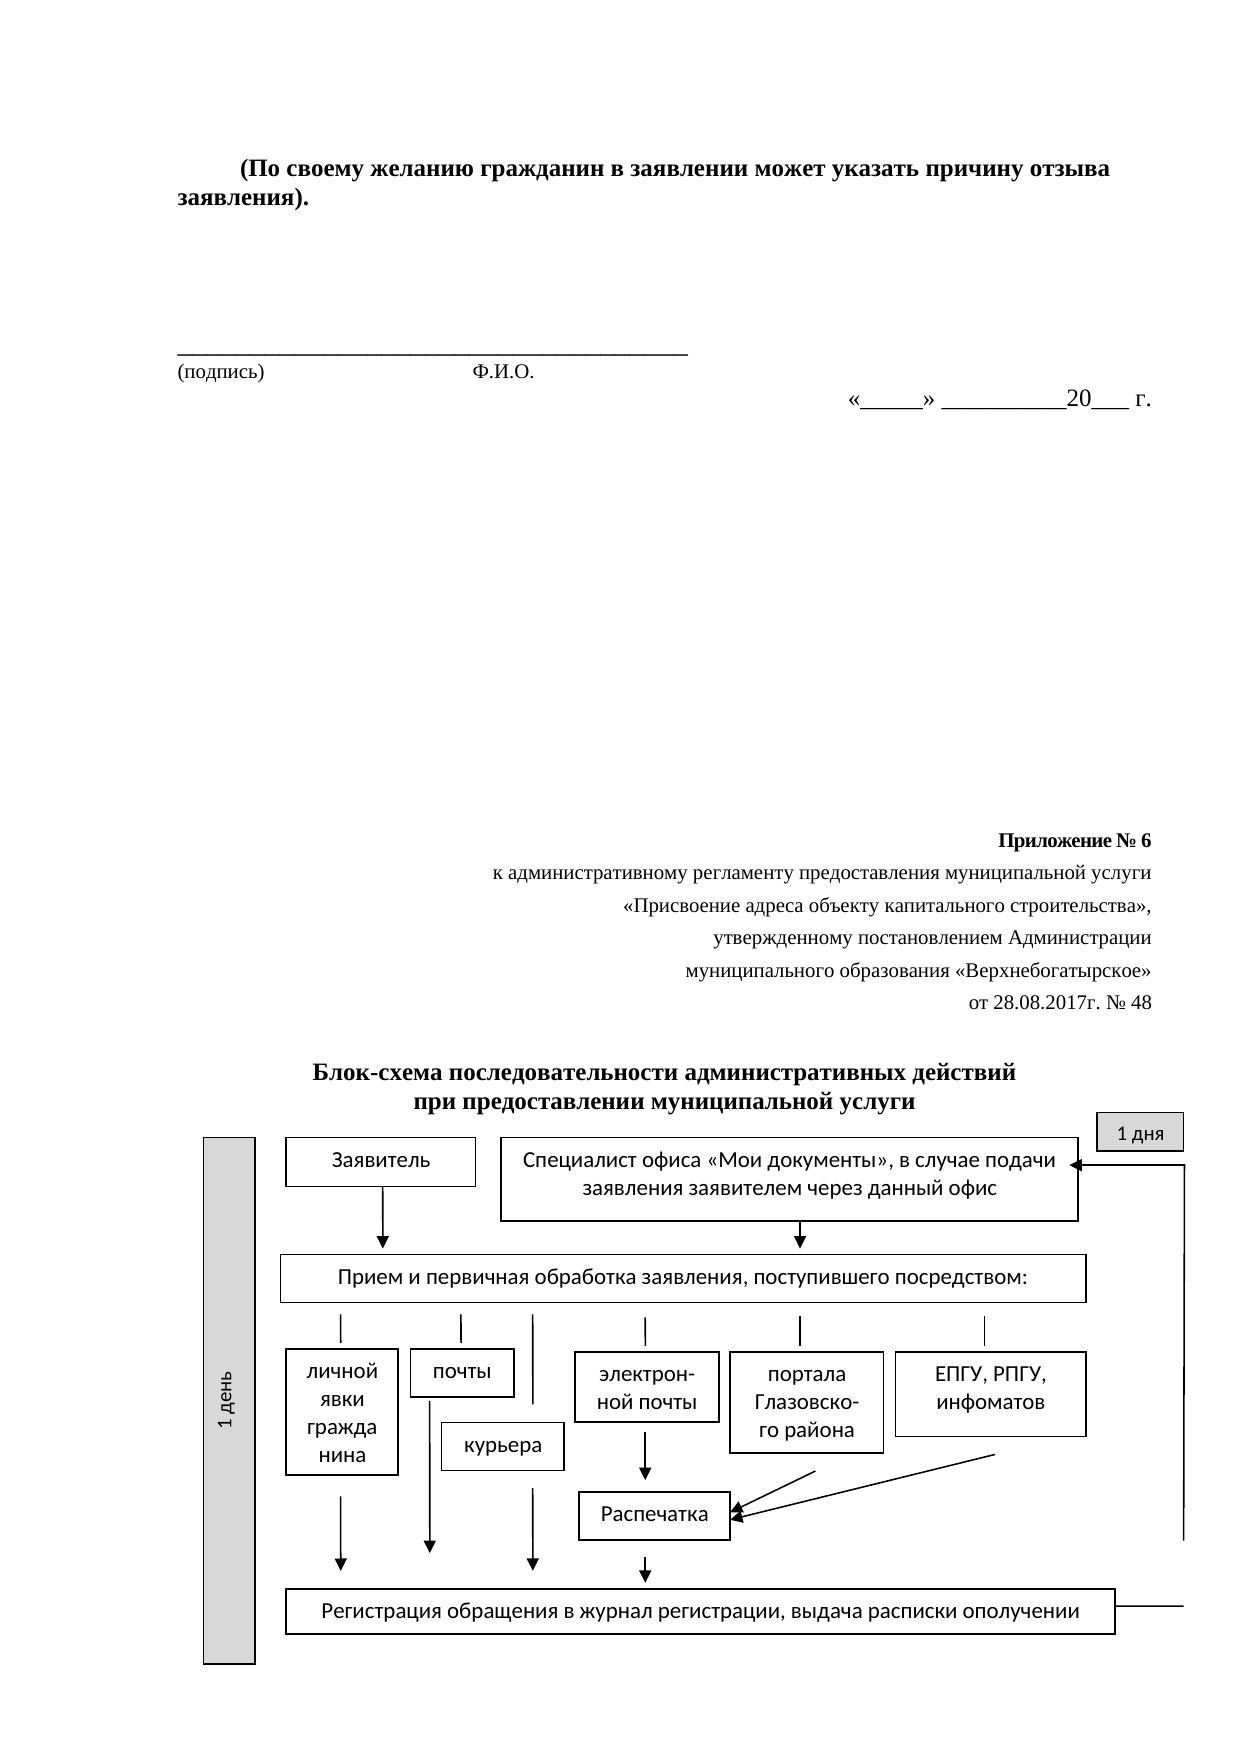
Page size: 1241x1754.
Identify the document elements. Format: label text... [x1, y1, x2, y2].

text Приложение № 6 [177, 828, 1152, 852]
text утвержденному постановлением Администрации [177, 925, 1152, 949]
text «Присвоение адреса объекту капитального строительства», [177, 893, 1152, 917]
text (По своему желанию гражданин в заявлении может указать причину отзыва заявления). [177, 153, 1152, 210]
text «_____» __________20___ г. [177, 383, 1152, 412]
text от 28.08.2017г. № 48 [177, 990, 1152, 1014]
text муниципального образования «Верхнебогатырское» [177, 957, 1152, 982]
text к административному регламенту предоставления муниципальной услуги [177, 860, 1152, 884]
text (подпись) Ф.И.О. [177, 359, 1152, 383]
text при предоставлении муниципальной услуги [177, 1086, 1152, 1114]
text ___________________________________ [177, 325, 1152, 359]
text Блок-схема последовательности административных действий [177, 1057, 1152, 1086]
